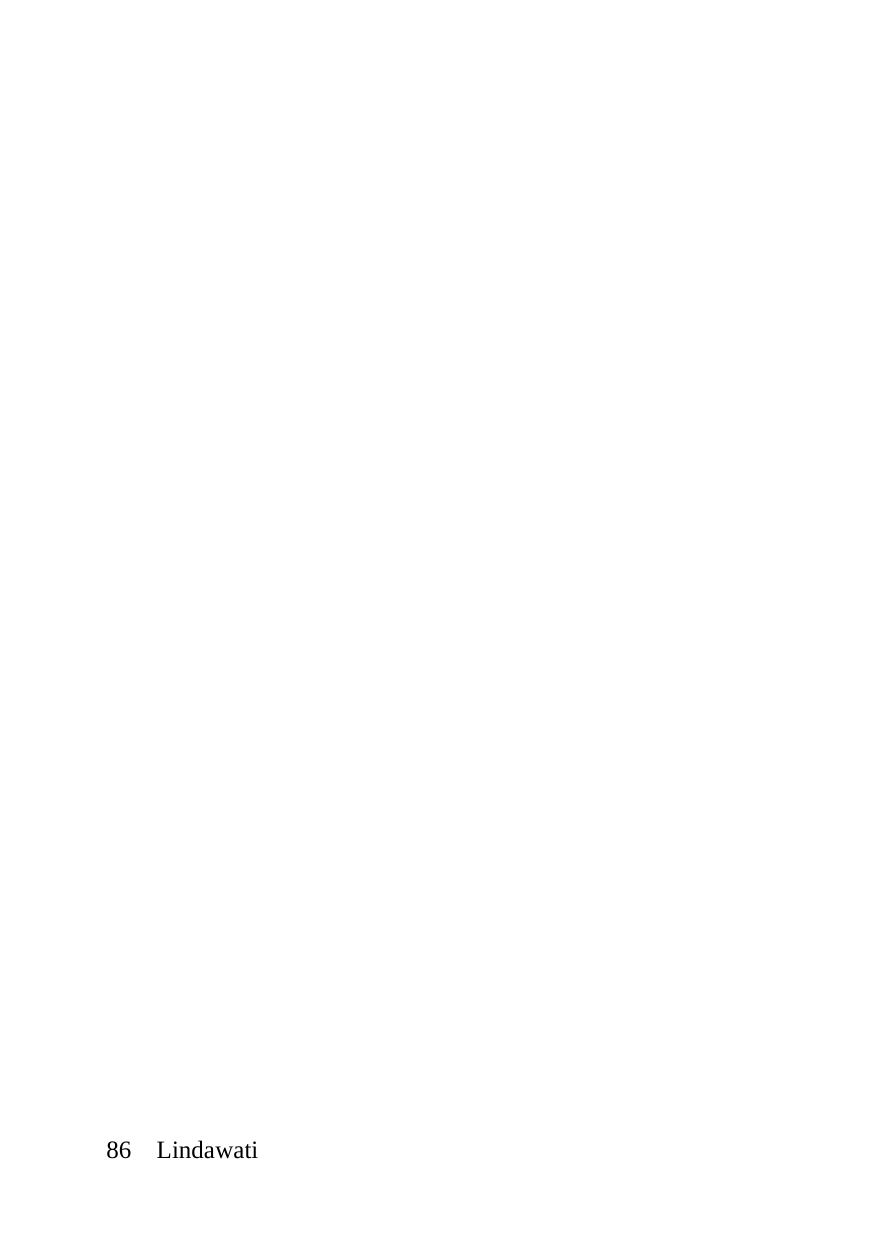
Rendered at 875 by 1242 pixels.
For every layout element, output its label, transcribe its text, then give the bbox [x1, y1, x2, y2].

text 86 Lindawati [106, 1135, 755, 1164]
